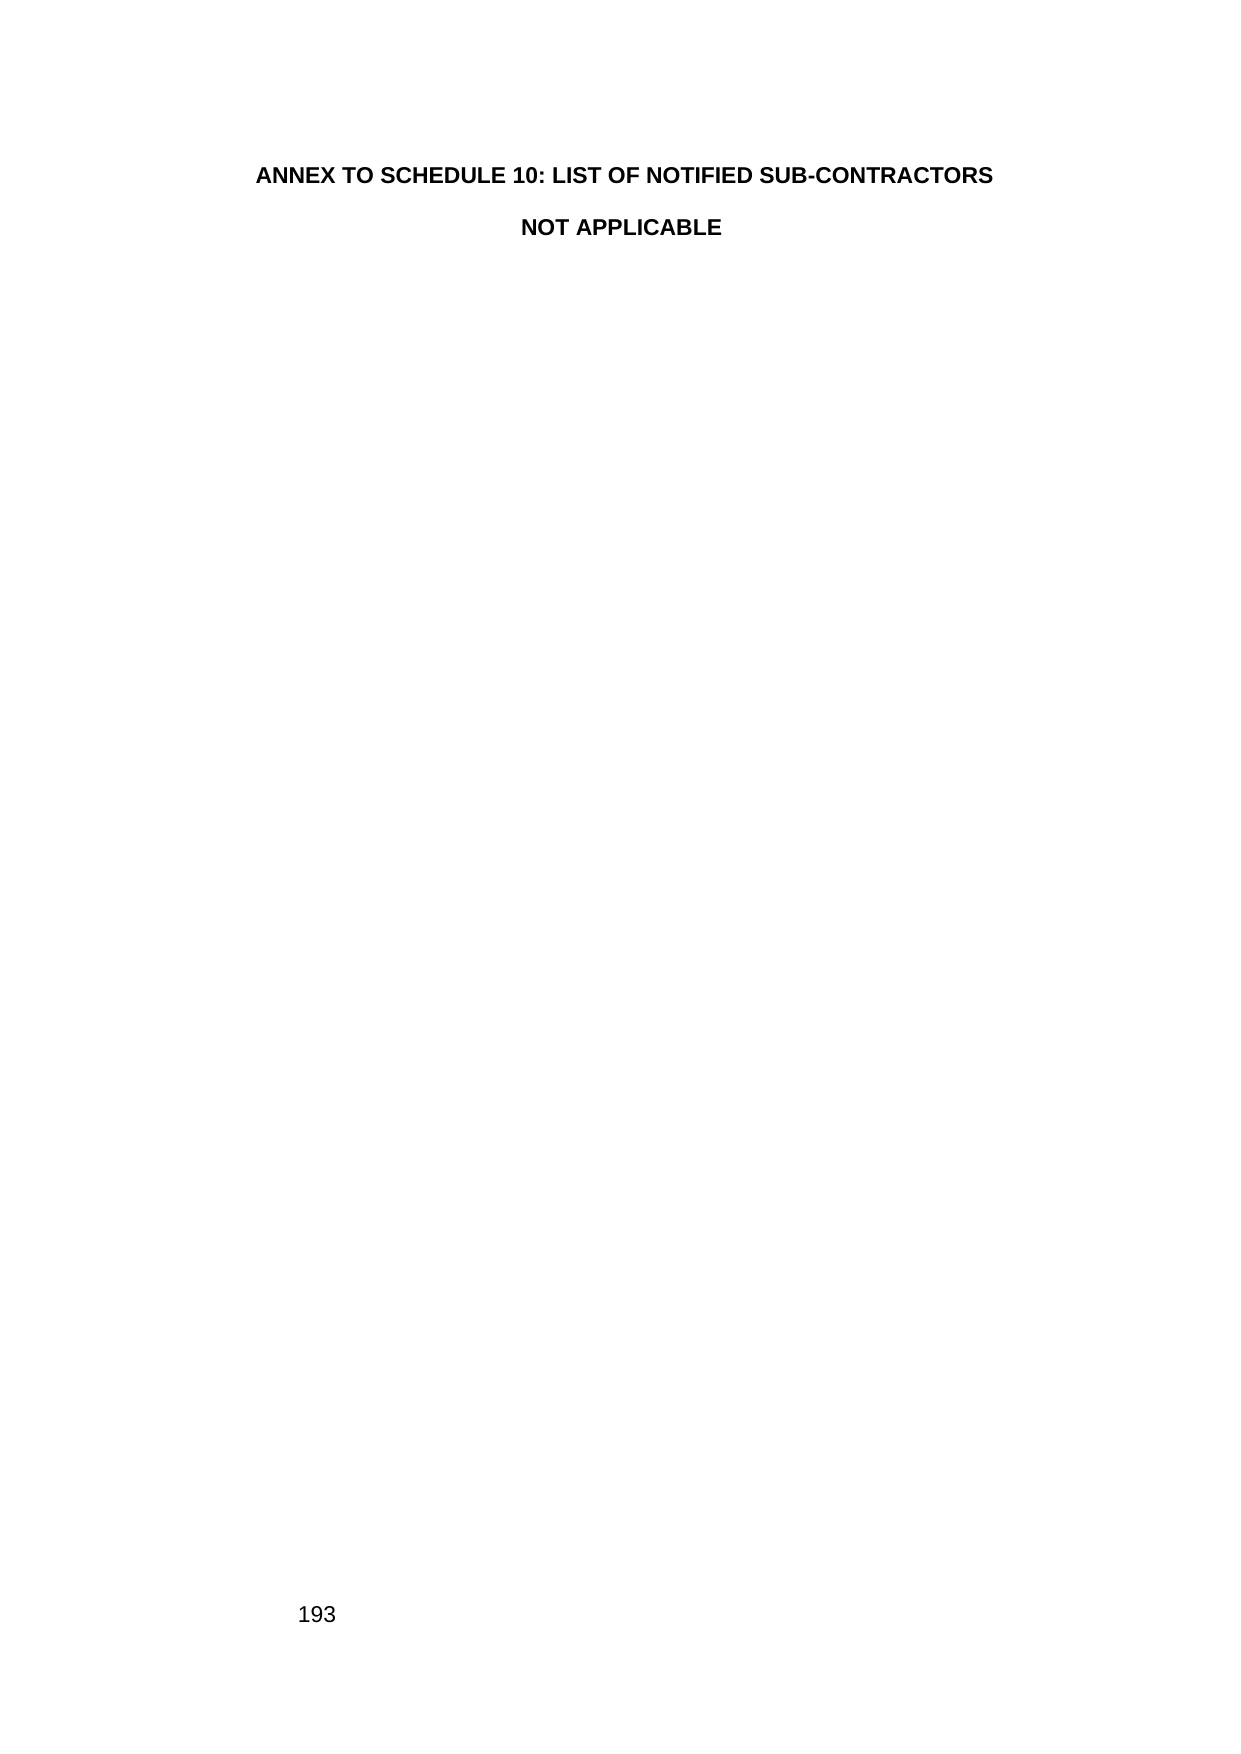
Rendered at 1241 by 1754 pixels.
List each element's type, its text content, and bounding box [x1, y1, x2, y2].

text ANNEX to schedule 10: LIST OF NOTIFIED SUB-CONTRACTORS [150, 162, 1093, 189]
text NOT APPLICABLE [150, 214, 1093, 240]
